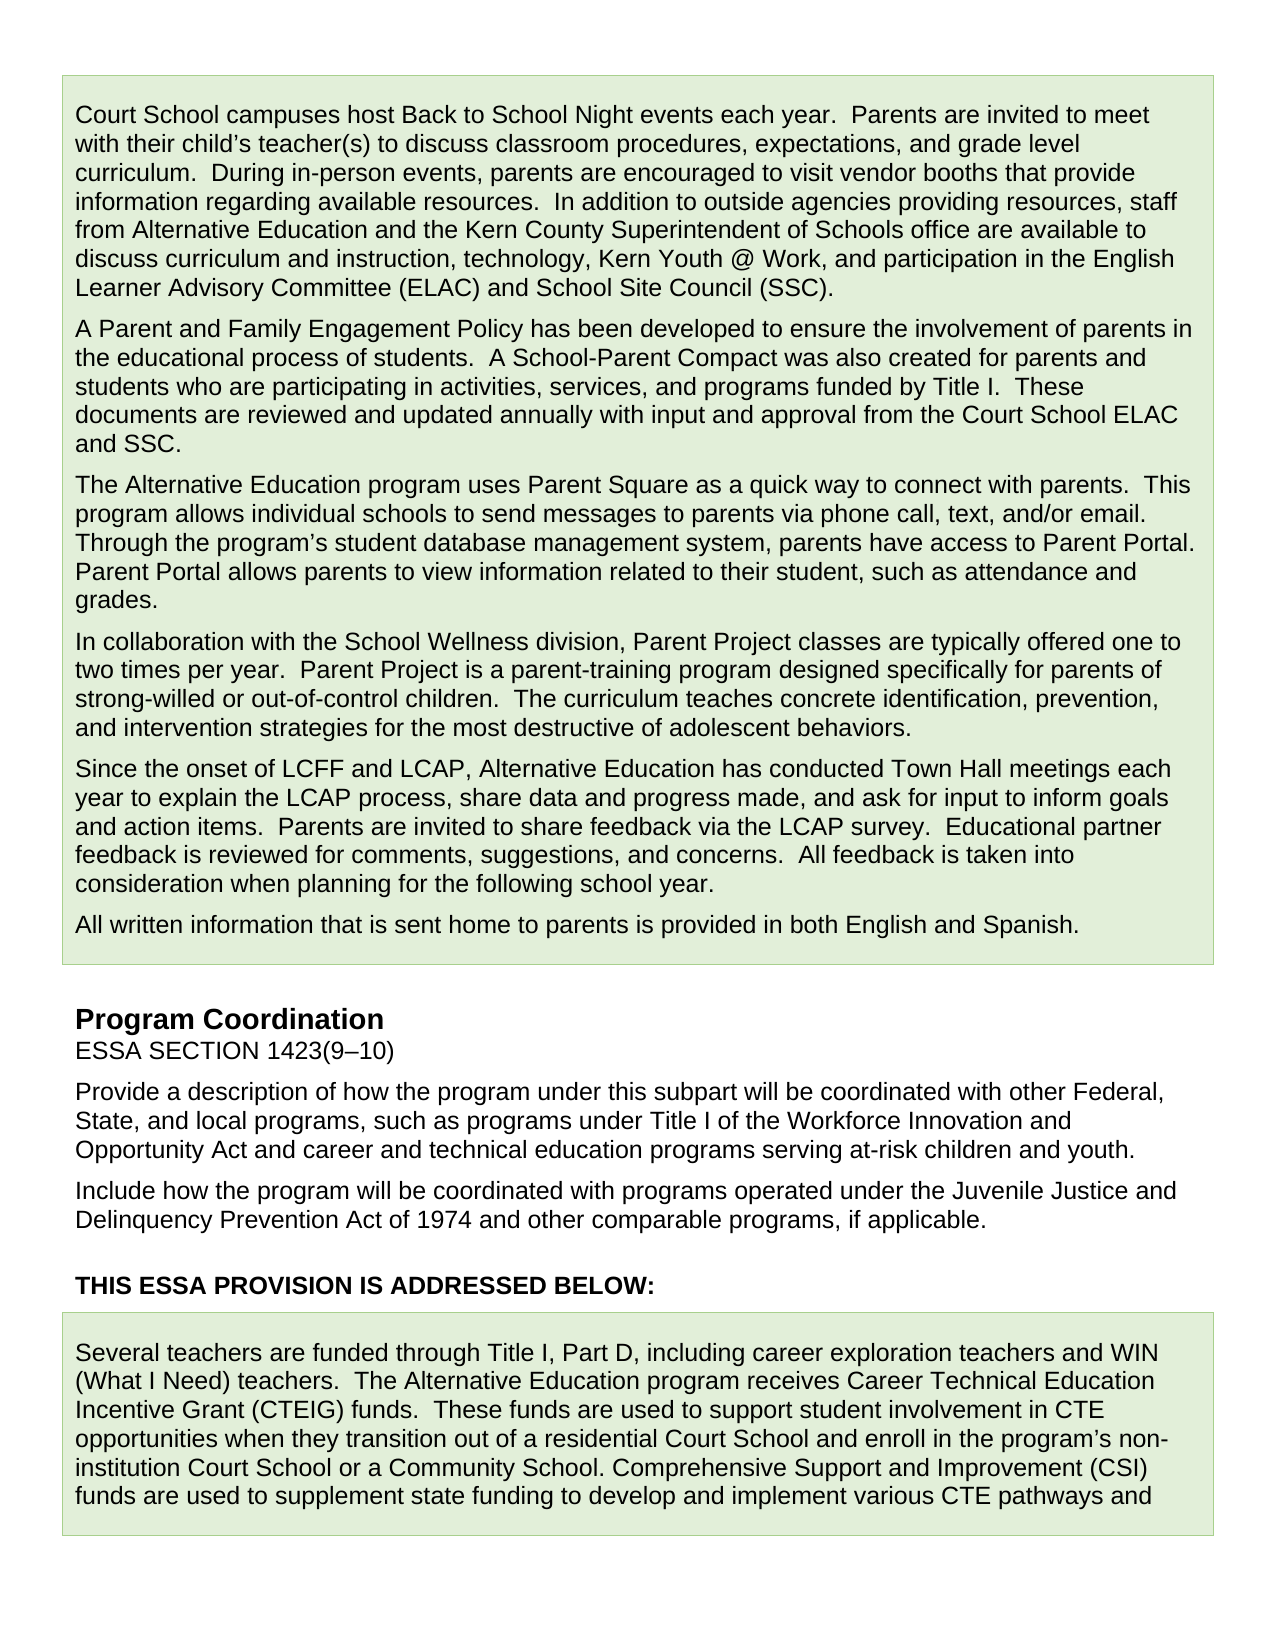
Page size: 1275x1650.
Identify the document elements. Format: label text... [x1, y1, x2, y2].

text A Parent and Family Engagement Policy has been developed to ensure the involvement of parents in the educational process of students. A School-Parent Compact was also created for parents and students who are participating in activities, services, and programs funded by Title I. These documents are reviewed and updated annually with input and approval from the Court School ELAC and SSC. [63, 289, 1213, 445]
text All written information that is sent home to parents is provided in both English and Spanish. [63, 885, 1213, 964]
text This ESSA PROVISION IS ADDRESSED below: [75, 1271, 1200, 1299]
text Since the onset of LCFF and LCAP, Alternative Education has conducted Town Hall meetings each year to explain the LCAP process, share data and progress made, and ask for input to inform goals and action items. Parents are invited to share feedback via the LCAP survey. Educational partner feedback is reviewed for comments, suggestions, and concerns. All feedback is taken into consideration when planning for the following school year. [63, 729, 1213, 885]
text Court School campuses host Back to School Night events each year. Parents are invited to meet with their child’s teacher(s) to discuss classroom procedures, expectations, and grade level curriculum. During in-person events, parents are encouraged to visit vendor booths that provide information regarding available resources. In addition to outside agencies providing resources, staff from Alternative Education and the Kern County Superintendent of Schools office are available to discuss curriculum and instruction, technology, Kern Youth @ Work, and participation in the English Learner Advisory Committee (ELAC) and School Site Council (SSC). [63, 76, 1213, 289]
text Provide a description of how the program under this subpart will be coordinated with other Federal, State, and local programs, such as programs under Title I of the Workforce Innovation and Opportunity Act and career and technical education programs serving at-risk children and youth. [75, 1077, 1200, 1163]
text In collaboration with the School Wellness division, Parent Project classes are typically offered one to two times per year. Parent Project is a parent-training program designed specifically for parents of strong-willed or out-of-control children. The curriculum teaches concrete identification, prevention, and intervention strategies for the most destructive of adolescent behaviors. [63, 601, 1213, 729]
text The Alternative Education program uses Parent Square as a quick way to connect with parents. This program allows individual schools to send messages to parents via phone call, text, and/or email. Through the program’s student database management system, parents have access to Parent Portal. Parent Portal allows parents to view information related to their student, such as attendance and grades. [63, 445, 1213, 601]
text Include how the program will be coordinated with programs operated under the Juvenile Justice and Delinquency Prevention Act of 1974 and other comparable programs, if applicable. [75, 1176, 1200, 1233]
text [63, 1313, 1213, 1535]
text Program Coordination Essa Section 1423(9–10) [75, 1002, 1200, 1064]
